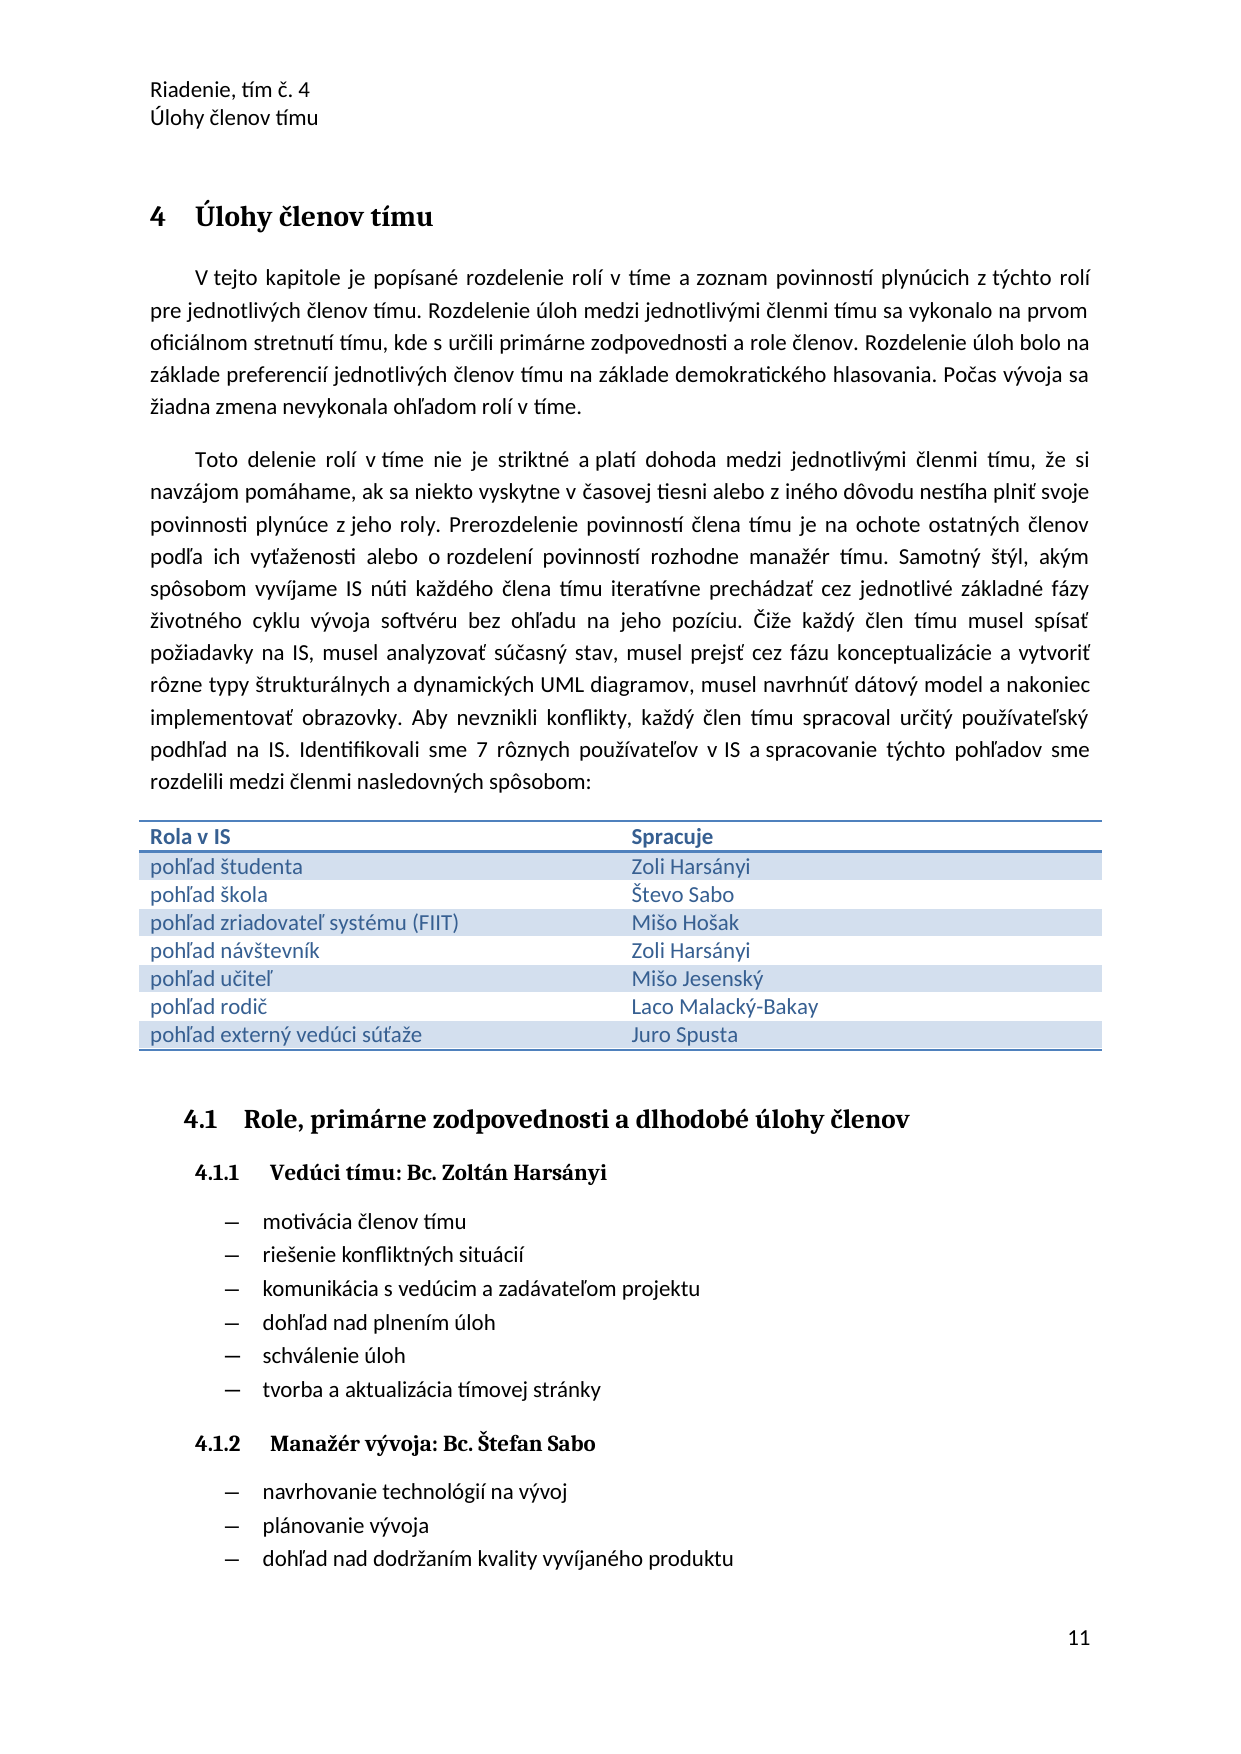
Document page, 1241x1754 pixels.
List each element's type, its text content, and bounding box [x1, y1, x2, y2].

subtitle Úlohy členov tímu [150, 200, 1090, 233]
table_cell pohľad študenta [139, 853, 620, 880]
table_header Rola v IS [139, 822, 620, 850]
list dohľad nad plnením úloh [225, 1308, 1090, 1337]
list tvorba a aktualizácia tímovej stránky [225, 1375, 1090, 1405]
table_cell Mišo Jesenský [620, 965, 1102, 992]
table_cell pohľad zriadovateľ systému (FIIT) [139, 909, 620, 936]
table_header Spracuje [620, 822, 1102, 850]
table_cell pohľad škola [139, 880, 620, 908]
table_cell Mišo Hošak [620, 909, 1102, 936]
subtitle Role, primárne zodpovednosti a dlhodobé úlohy členov [184, 1104, 1090, 1135]
text Toto delenie rolí v tíme nie je striktné a platí dohoda medzi jednotlivými členmi tímu, že si navzájom pomáhame, ak sa niekto vyskytne v časovej tiesni alebo z iného dôvodu nestíha plniť svoje povinnosti plynúce z jeho roly. Prerozdelenie povinností člena tímu je na ochote ostatných členov podľa ich vyťaženosti alebo o rozdelení povinností rozhodne manažér tímu. Samotný štýl, akým spôsobom vyvíjame IS núti každého člena tímu iteratívne prechádzať cez jednotlivé základné fázy životného cyklu vývoja softvéru bez ohľadu na jeho pozíciu. Čiže každý člen tímu musel spísať požiadavky na IS, musel analyzovať súčasný stav, musel prejsť cez fázu konceptualizácie a vytvoriť rôzne typy štrukturálnych a dynamických UML diagramov, musel navrhnúť dátový model a nakoniec implementovať obrazovky. Aby nevznikli konflikty, každý člen tímu spracoval určitý používateľský podhľad na IS. Identifikovali sme 7 rôznych používateľov v IS a spracovanie týchto pohľadov sme rozdelili medzi členmi nasledovných spôsobom: [150, 445, 1090, 795]
table_cell pohľad rodič [139, 993, 620, 1021]
list motivácia členov tímu [225, 1207, 1090, 1236]
list navrhovanie technológií na vývoj [225, 1477, 1090, 1506]
list komunikácia s vedúcim a zadávateľom projektu [225, 1274, 1090, 1303]
list dohľad nad dodržaním kvality vyvíjaného produktu [225, 1544, 1090, 1573]
table_cell pohľad externý vedúci súťaže [139, 1021, 620, 1048]
text V tejto kapitole je popísané rozdelenie rolí v tíme a zoznam povinností plynúcich z týchto rolí pre jednotlivých členov tímu. Rozdelenie úloh medzi jednotlivými členmi tímu sa vykonalo na prvom oficiálnom stretnutí tímu, kde s určili primárne zodpovednosti a role členov. Rozdelenie úloh bolo na základe preferencií jednotlivých členov tímu na základe demokratického hlasovania. Počas vývoja sa žiadna zmena nevykonala ohľadom rolí v tíme. [150, 263, 1090, 420]
subtitle Manažér vývoja: Bc. Štefan Sabo [195, 1430, 1090, 1457]
table_cell Zoli Harsányi [620, 853, 1102, 880]
table_cell Zoli Harsányi [620, 936, 1102, 964]
list plánovanie vývoja [225, 1511, 1090, 1540]
list schválenie úloh [225, 1341, 1090, 1371]
table_cell pohľad učiteľ [139, 965, 620, 992]
table_cell Števo Sabo [620, 880, 1102, 908]
table_cell Laco Malacký-Bakay [620, 993, 1102, 1021]
subtitle Vedúci tímu: Bc. Zoltán Harsányi [195, 1160, 1090, 1187]
list riešenie konfliktných situácií [225, 1241, 1090, 1270]
table_cell Juro Spusta [620, 1021, 1102, 1048]
table_cell pohľad návštevník [139, 936, 620, 964]
